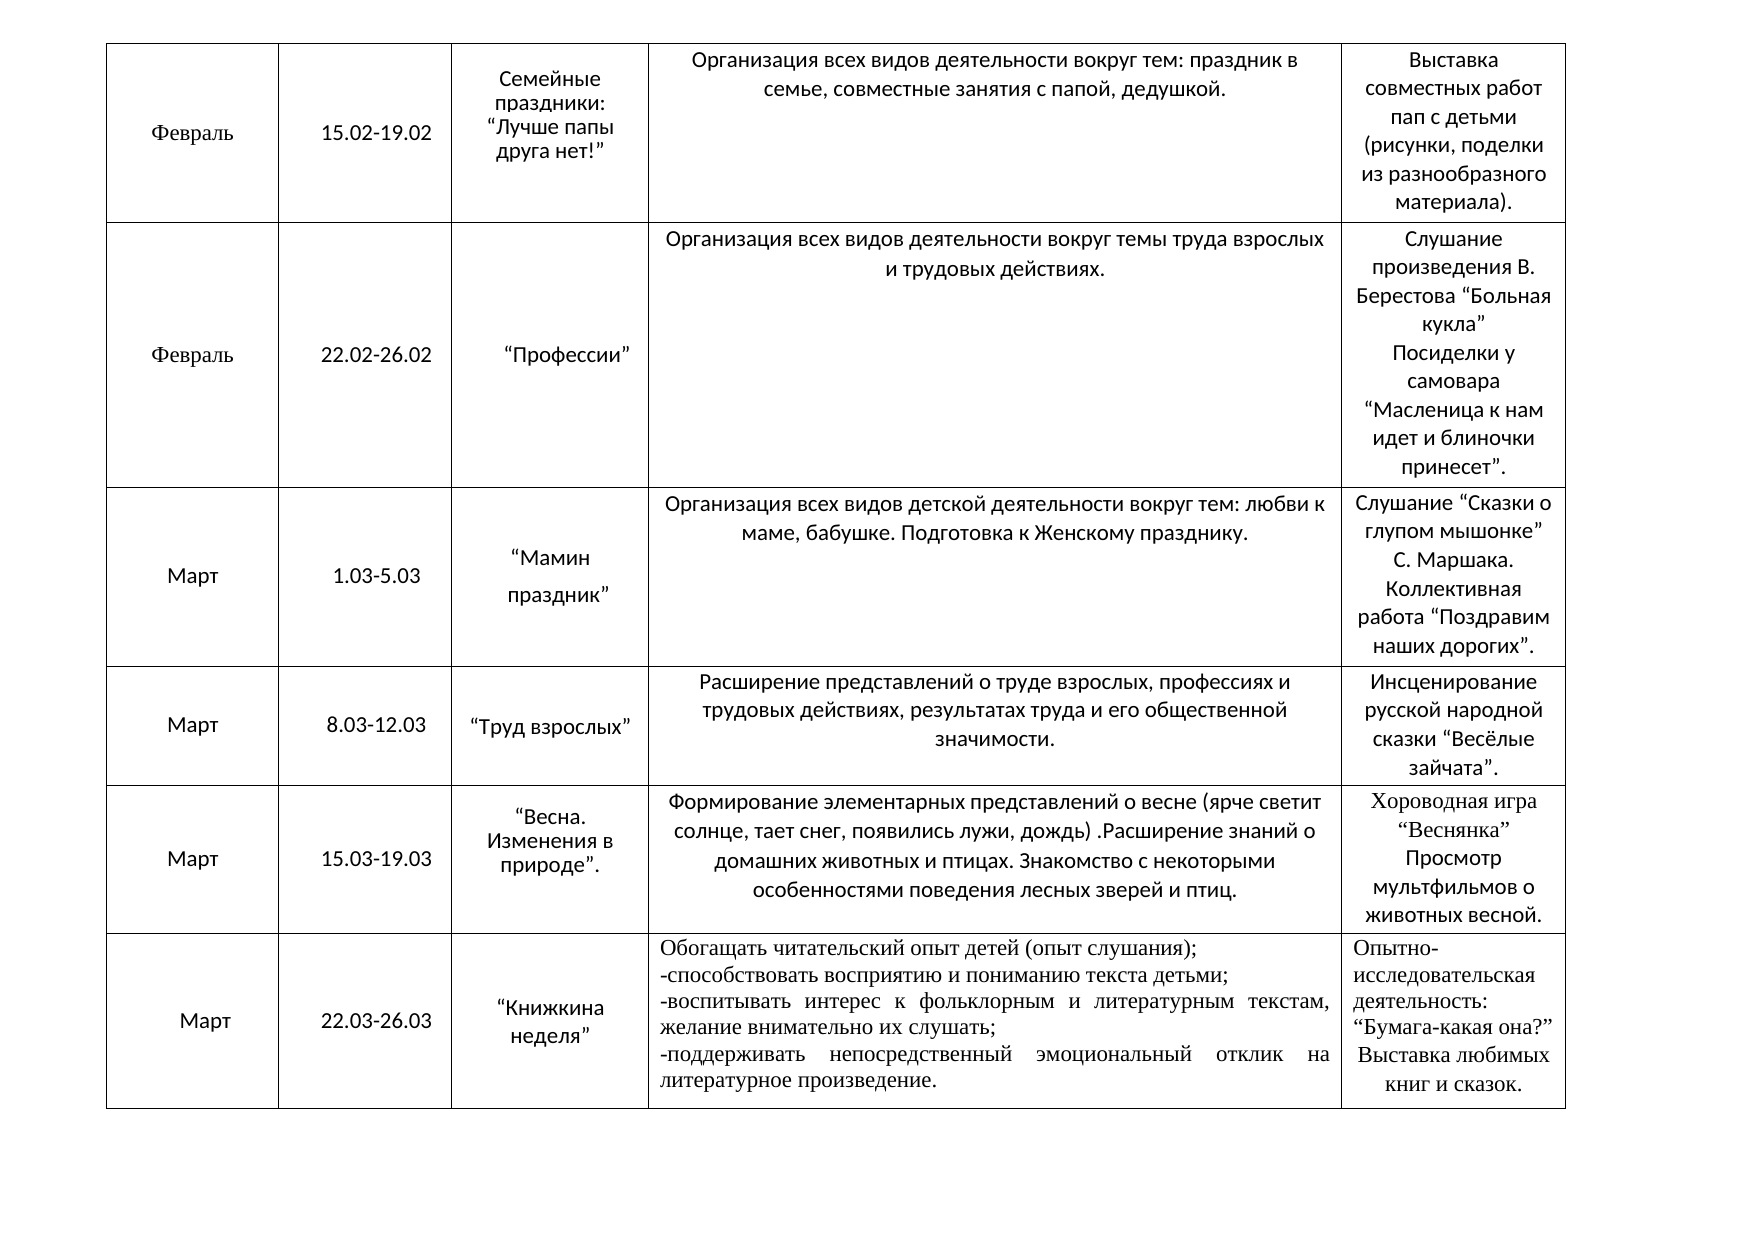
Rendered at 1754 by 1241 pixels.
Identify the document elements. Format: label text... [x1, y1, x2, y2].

table_cell Организация всех видов деятельности вокруг темы труда взрослых и трудовых действиях. [649, 223, 1341, 487]
table_cell Март [107, 488, 278, 666]
table_cell Хороводная игра “Веснянка” Просмотр мультфильмов о животных весной. [1342, 786, 1565, 933]
table_cell 22.03-26.03 [279, 934, 451, 1108]
table_cell Март [107, 934, 278, 1108]
table_cell Выставка совместных работ пап с детьми (рисунки, поделки из разнообразного материала). [1342, 44, 1565, 222]
table_cell 15.03-19.03 [279, 786, 451, 933]
table_cell Опытно-исследовательская деятельность: “Бумага-какая она?” Выставка любимых книг и сказок. [1342, 934, 1565, 1108]
table_cell 8.03-12.03 [279, 667, 451, 785]
table_cell Слушание произведения В. Берестова “Больная кукла” Посиделки у самовара “Масленица к нам идет и блиночки принесет”. [1342, 223, 1565, 487]
table_cell Организация всех видов детской деятельности вокруг тем: любви к маме, бабушке. Подготовка к Женскому празднику. [649, 488, 1341, 666]
table_cell Февраль [107, 223, 278, 487]
table_cell Обогащать читательский опыт детей (опыт слушания); -способствовать восприятию и пониманию текста детьми; -воспитывать интерес к фольклорным и литературным текстам, желание внимательно их слушать; -поддерживать непосредственный эмоциональный отклик на литературное произведение. [649, 934, 1341, 1108]
table_cell “Мамин праздник” [452, 488, 648, 666]
table_cell Февраль [107, 44, 278, 222]
table_cell Организация всех видов деятельности вокруг тем: праздник в семье, совместные занятия с папой, дедушкой. [649, 44, 1341, 222]
table_cell “Весна. Изменения в природе”. [452, 786, 648, 933]
table_cell “Труд взрослых” [452, 667, 648, 785]
table_cell Инсценирование русской народной сказки “Весёлые зайчата”. [1342, 667, 1565, 785]
table_cell 1.03-5.03 [279, 488, 451, 666]
table_cell “Книжкина неделя” [452, 934, 648, 1108]
table_cell Март [107, 667, 278, 785]
table_cell Март [107, 786, 278, 933]
table_cell Семейные праздники: “Лучше папы друга нет!” [452, 44, 648, 222]
table_cell 15.02-19.02 [279, 44, 451, 222]
table_cell Слушание “Сказки о глупом мышонке” С. Маршака. Коллективная работа “Поздравим наших дорогих”. [1342, 488, 1565, 666]
table_cell “Профессии” [452, 223, 648, 487]
table_cell 22.02-26.02 [279, 223, 451, 487]
table_cell Расширение представлений о труде взрослых, профессиях и трудовых действиях, результатах труда и его общественной значимости. [649, 667, 1341, 785]
table_cell Формирование элементарных представлений о весне (ярче светит солнце, тает снег, появились лужи, дождь) .Расширение знаний о домашних животных и птицах. Знакомство с некоторыми особенностями поведения лесных зверей и птиц. [649, 786, 1341, 933]
